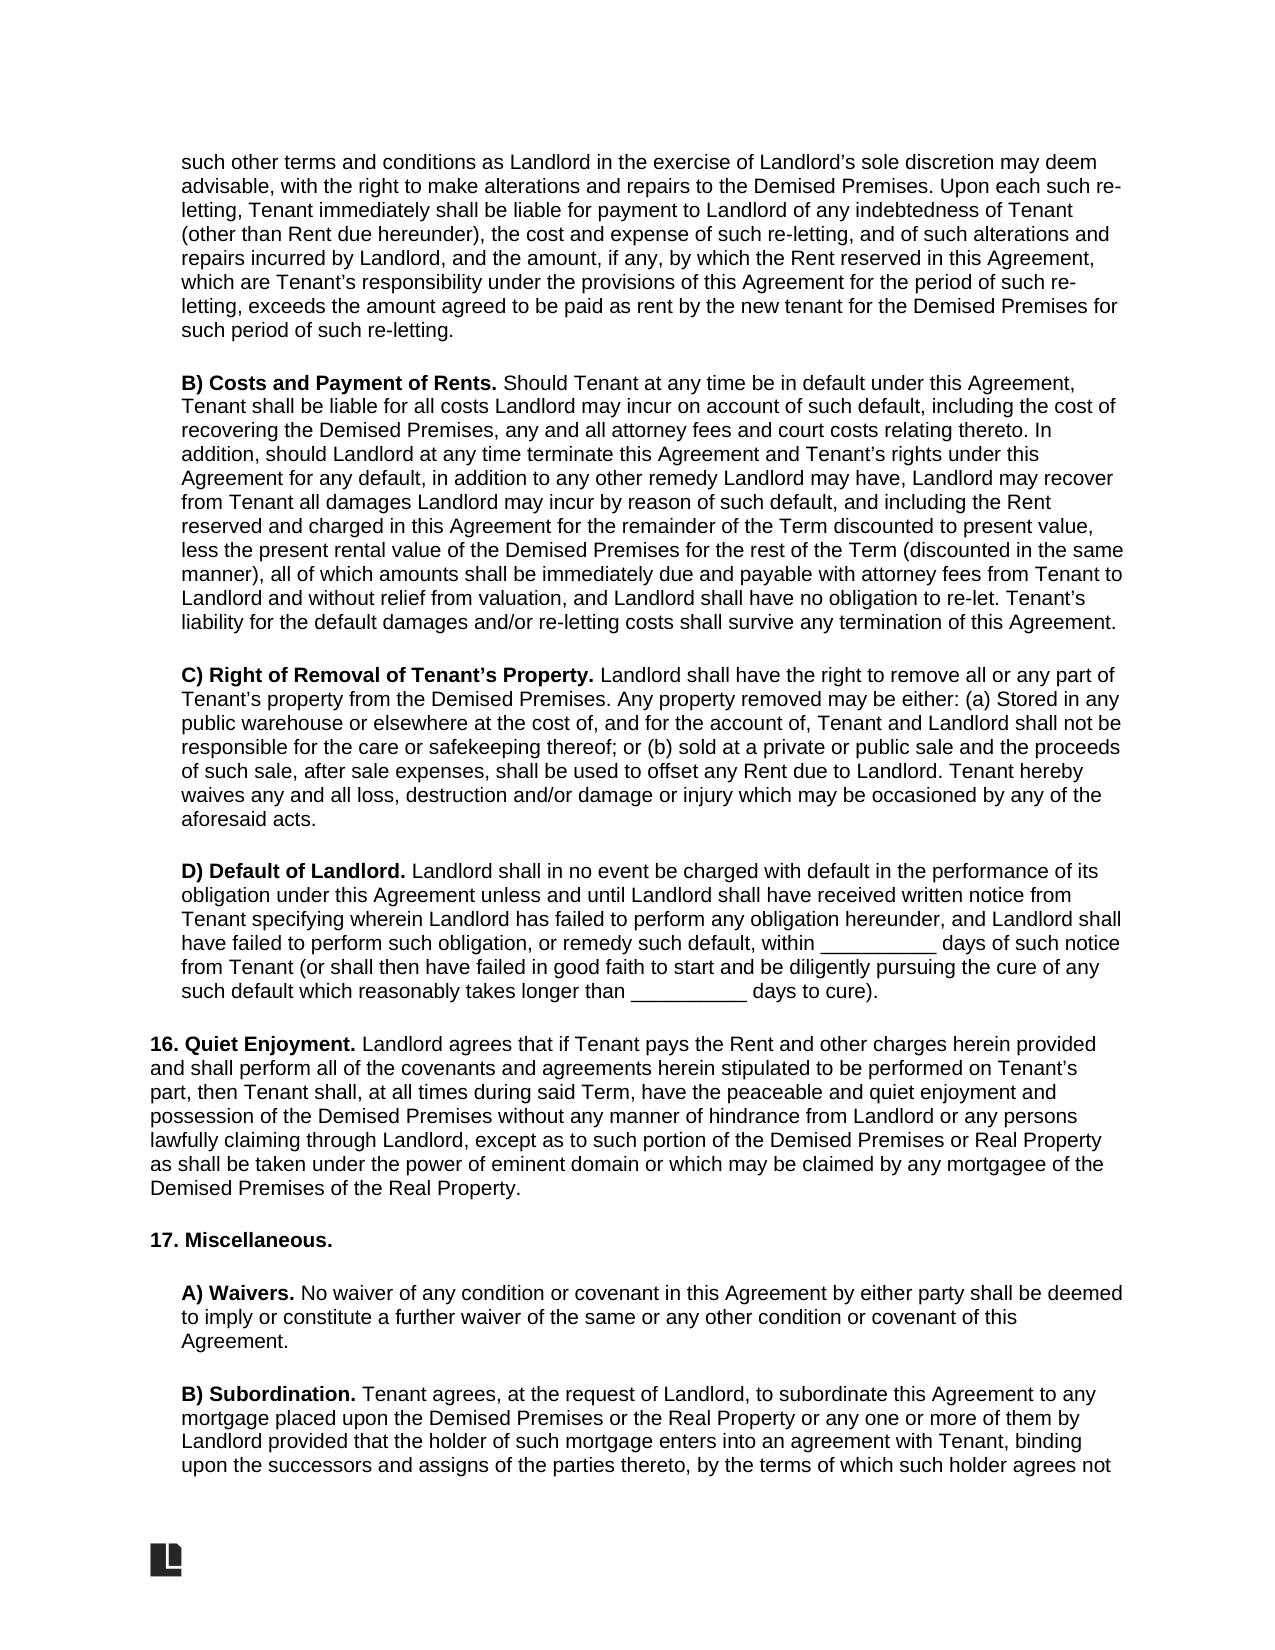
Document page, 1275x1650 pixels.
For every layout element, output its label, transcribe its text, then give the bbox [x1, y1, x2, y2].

text D) Default of Landlord. Landlord shall in no event be charged with default in the performance of its obligation under this Agreement unless and until Landlord shall have received written notice from Tenant specifying wherein Landlord has failed to perform any obligation hereunder, and Landlord shall have failed to perform such obligation, or remedy such default, within __________ days of such notice from Tenant (or shall then have failed in good faith to start and be diligently pursuing the cure of any such default which reasonably takes longer than __________ days to cure). [181, 859, 1125, 1003]
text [181, 150, 1125, 342]
picture [150, 1543, 182, 1577]
text C) Right of Removal of Tenant’s Property. Landlord shall have the right to remove all or any part of Tenant’s property from the Demised Premises. Any property removed may be either: (a) Stored in any public warehouse or elsewhere at the cost of, and for the account of, Tenant and Landlord shall not be responsible for the care or safekeeping thereof; or (b) sold at a private or public sale and the proceeds of such sale, after sale expenses, shall be used to offset any Rent due to Landlord. Tenant hereby waives any and all loss, destruction and/or damage or injury which may be occasioned by any of the aforesaid acts. [181, 663, 1125, 830]
text A) Waivers. No waiver of any condition or covenant in this Agreement by either party shall be deemed to imply or constitute a further waiver of the same or any other condition or covenant of this Agreement. [181, 1281, 1125, 1353]
text 16. Quiet Enjoyment. Landlord agrees that if Tenant pays the Rent and other charges herein provided and shall perform all of the covenants and agreements herein stipulated to be performed on Tenant’s part, then Tenant shall, at all times during said Term, have the peaceable and quiet enjoyment and possession of the Demised Premises without any manner of hindrance from Landlord or any persons lawfully claiming through Landlord, except as to such portion of the Demised Premises or Real Property as shall be taken under the power of eminent domain or which may be claimed by any mortgagee of the Demised Premises of the Real Property. [150, 1032, 1125, 1199]
text 17. Miscellaneous. [150, 1228, 1125, 1252]
text B) Costs and Payment of Rents. Should Tenant at any time be in default under this Agreement, Tenant shall be liable for all costs Landlord may incur on account of such default, including the cost of recovering the Demised Premises, any and all attorney fees and court costs relating thereto. In addition, should Landlord at any time terminate this Agreement and Tenant’s rights under this Agreement for any default, in addition to any other remedy Landlord may have, Landlord may recover from Tenant all damages Landlord may incur by reason of such default, and including the Rent reserved and charged in this Agreement for the remainder of the Term discounted to present value, less the present rental value of the Demised Premises for the rest of the Term (discounted in the same manner), all of which amounts shall be immediately due and payable with attorney fees from Tenant to Landlord and without relief from valuation, and Landlord shall have no obligation to re-let. Tenant’s liability for the default damages and/or re-letting costs shall survive any termination of this Agreement. [181, 370, 1125, 634]
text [181, 1381, 1125, 1477]
